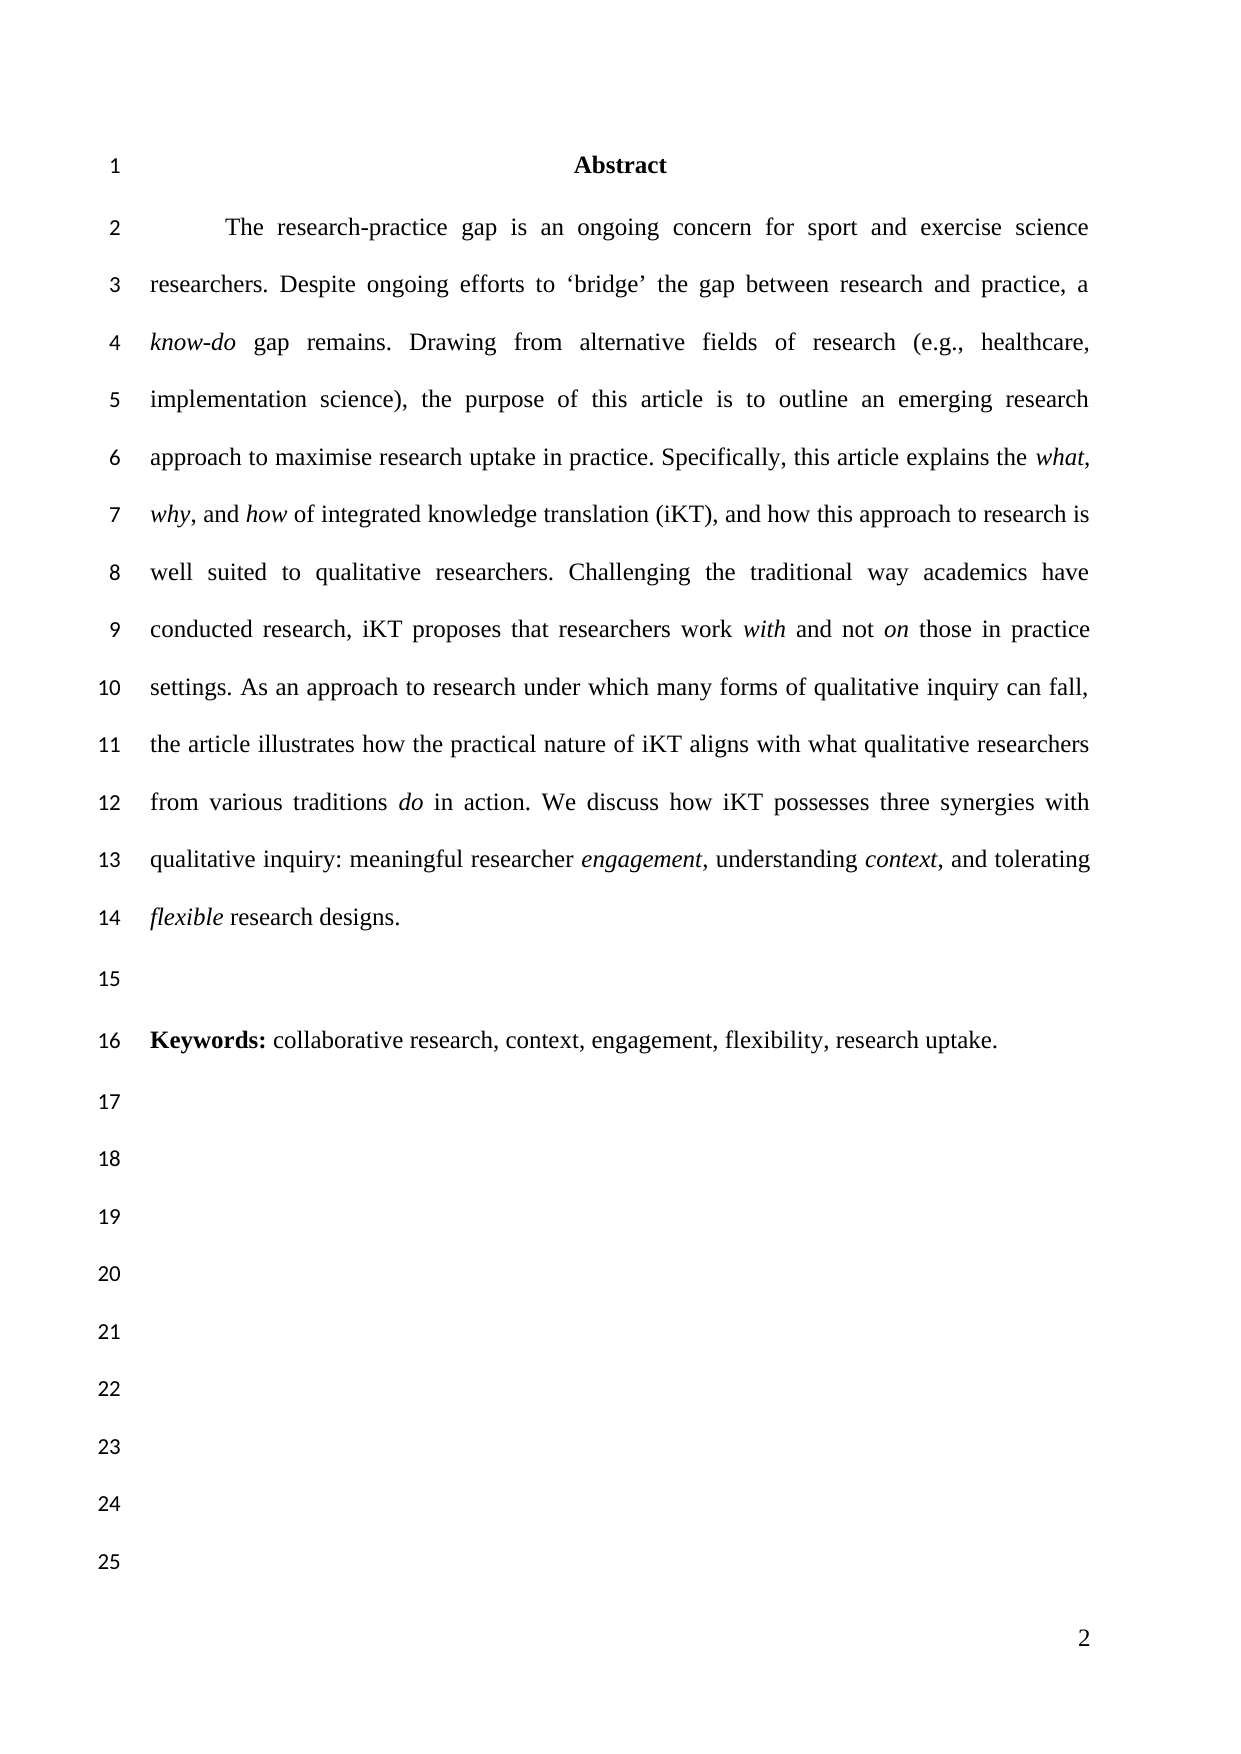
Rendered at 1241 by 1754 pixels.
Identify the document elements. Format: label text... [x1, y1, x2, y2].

text Abstract [150, 150, 1090, 179]
text Keywords: collaborative research, context, engagement, flexibility, research uptake. [150, 1025, 1090, 1054]
text The research-practice gap is an ongoing concern for sport and exercise science researchers. Despite ongoing efforts to ‘bridge’ the gap between research and practice, a know-do gap remains. Drawing from alternative fields of research (e.g., healthcare, implementation science), the purpose of this article is to outline an emerging research approach to maximise research uptake in practice. Specifically, this article explains the what, why, and how of integrated knowledge translation (iKT), and how this approach to research is well suited to qualitative researchers. Challenging the traditional way academics have conducted research, iKT proposes that researchers work with and not on those in practice settings. As an approach to research under which many forms of qualitative inquiry can fall, the article illustrates how the practical nature of iKT aligns with what qualitative researchers from various traditions do in action. We discuss how iKT possesses three synergies with qualitative inquiry: meaningful researcher engagement, understanding context, and tolerating flexible research designs. [150, 212, 1090, 930]
